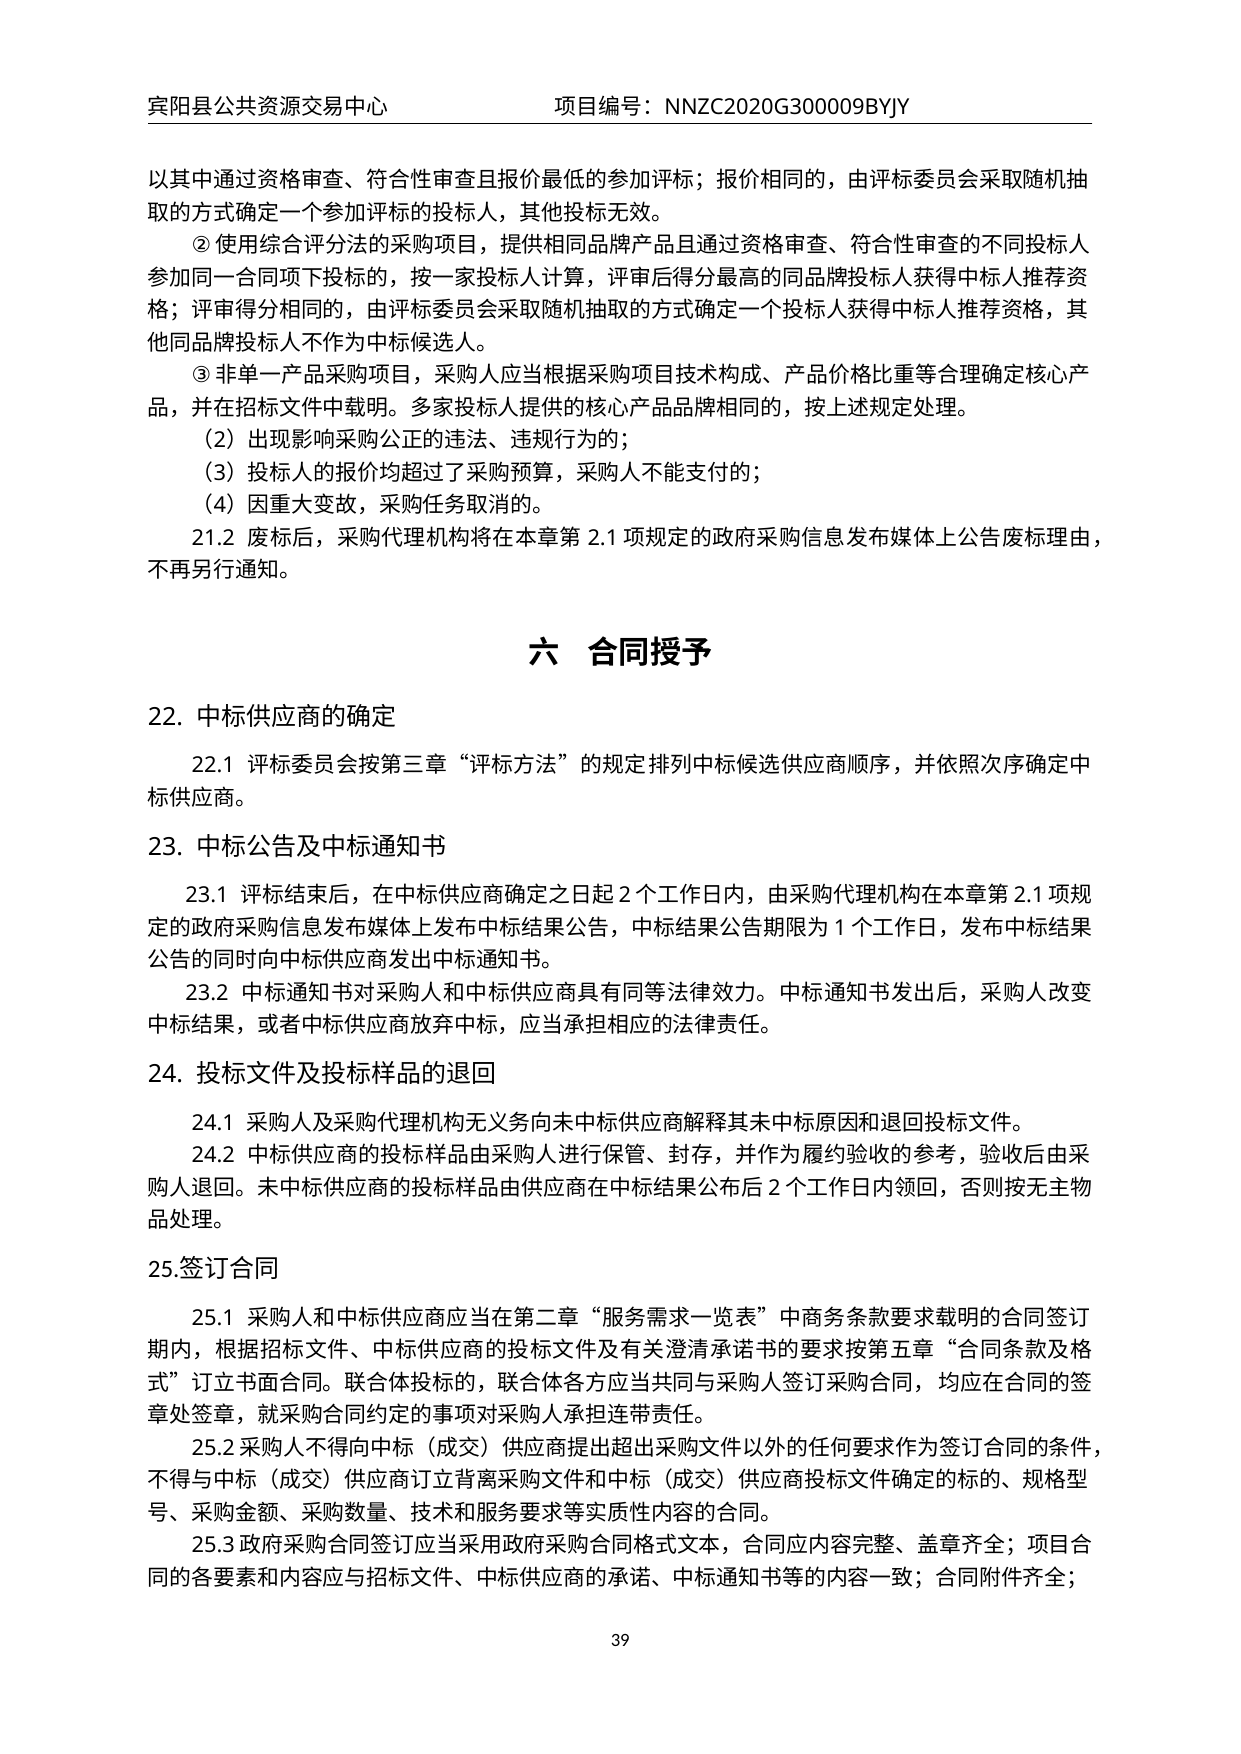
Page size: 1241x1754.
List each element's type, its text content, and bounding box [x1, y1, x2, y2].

text 23.1 评标结束后，在中标供应商确定之日起2个工作日内，由采购代理机构在本章第2.1项规定的政府采购信息发布媒体上发布中标结果公告，中标结果公告期限为1个工作日，发布中标结果公告的同时向中标供应商发出中标通知书。 [148, 877, 1092, 974]
text 24. 投标文件及投标样品的退回 [148, 1039, 1092, 1104]
text 25.1 采购人和中标供应商应当在第二章“服务需求一览表”中商务条款要求载明的合同签订期内，根据招标文件、中标供应商的投标文件及有关澄清承诺书的要求按第五章“合同条款及格式”订立书面合同。联合体投标的，联合体各方应当共同与采购人签订采购合同，均应在合同的签章处签章，就采购合同约定的事项对采购人承担连带责任。 [148, 1299, 1092, 1429]
text （2）出现影响采购公正的违法、违规行为的； [148, 422, 1092, 454]
text 22.1 评标委员会按第三章“评标方法”的规定排列中标候选供应商顺序，并依照次序确定中标供应商。 [148, 747, 1092, 812]
text 24.2 中标供应商的投标样品由采购人进行保管、封存，并作为履约验收的参考，验收后由采购人退回。未中标供应商的投标样品由供应商在中标结果公布后2个工作日内领回，否则按无主物品处理。 [148, 1137, 1092, 1234]
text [148, 162, 1092, 227]
text （4）因重大变故，采购任务取消的。 [148, 487, 1092, 519]
text 六 合同授予 [148, 617, 1092, 682]
text 25.签订合同 [148, 1234, 1092, 1299]
text 21.2 废标后，采购代理机构将在本章第2.1项规定的政府采购信息发布媒体上公告废标理由，不再另行通知。 [148, 519, 1092, 584]
text 25.2采购人不得向中标（成交）供应商提出超出采购文件以外的任何要求作为签订合同的条件，不得与中标（成交）供应商订立背离采购文件和中标（成交）供应商投标文件确定的标的、规格型号、采购金额、采购数量、技术和服务要求等实质性内容的合同。 [148, 1429, 1092, 1527]
text ②使用综合评分法的采购项目，提供相同品牌产品且通过资格审查、符合性审查的不同投标人参加同一合同项下投标的，按一家投标人计算，评审后得分最高的同品牌投标人获得中标人推荐资格；评审得分相同的，由评标委员会采取随机抽取的方式确定一个投标人获得中标人推荐资格，其他同品牌投标人不作为中标候选人。 [148, 227, 1092, 357]
text 23. 中标公告及中标通知书 [148, 812, 1092, 877]
text 22. 中标供应商的确定 [148, 682, 1092, 747]
text 24.1 采购人及采购代理机构无义务向未中标供应商解释其未中标原因和退回投标文件。 [148, 1104, 1092, 1137]
text （3）投标人的报价均超过了采购预算，采购人不能支付的； [148, 454, 1092, 487]
text ③非单一产品采购项目，采购人应当根据采购项目技术构成、产品价格比重等合理确定核心产品，并在招标文件中载明。多家投标人提供的核心产品品牌相同的，按上述规定处理。 [148, 357, 1092, 422]
text 23.2 中标通知书对采购人和中标供应商具有同等法律效力。中标通知书发出后，采购人改变中标结果，或者中标供应商放弃中标，应当承担相应的法律责任。 [148, 974, 1092, 1039]
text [148, 1527, 1092, 1592]
